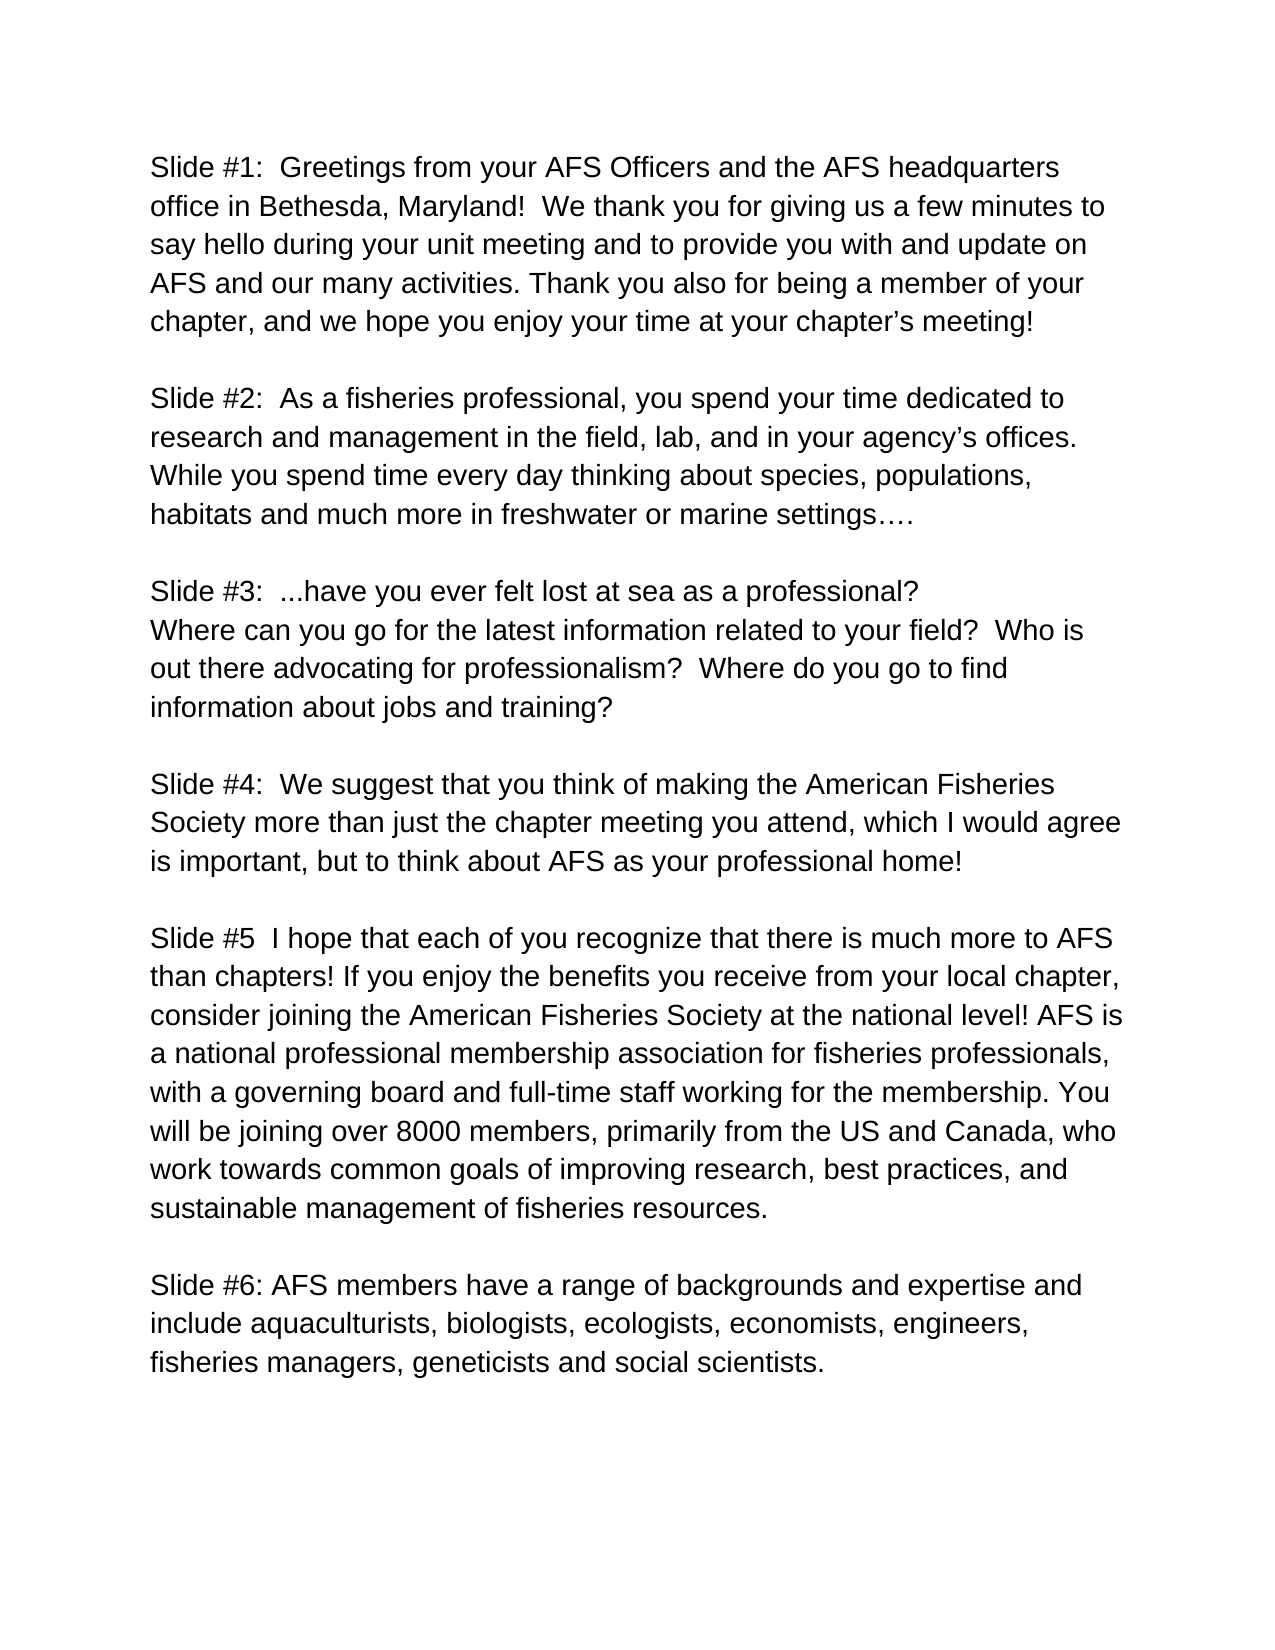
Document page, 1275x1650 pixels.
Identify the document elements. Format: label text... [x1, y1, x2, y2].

text Slide #1: Greetings from your AFS Officers and the AFS headquarters office in Bethesda, Maryland! We thank you for giving us a few minutes to say hello during your unit meeting and to provide you with and update on AFS and our many activities. Thank you also for being a member of your chapter, and we hope you enjoy your time at your chapter’s meeting! [150, 150, 1125, 338]
text Slide #6: AFS members have a range of backgrounds and expertise and include aquaculturists, biologists, ecologists, economists, engineers, fisheries managers, geneticists and social scientists. [150, 1229, 1125, 1378]
text Where can you go for the latest information related to your field? Who is out there advocating for professionalism? Where do you go to find information about jobs and training? [150, 612, 1125, 723]
text Slide #3: ...have you ever felt lost at sea as a professional? [150, 574, 1125, 607]
text Slide #5 I hope that each of you recognize that there is much more to AFS than chapters! If you enjoy the benefits you receive from your local chapter, consider joining the American Fisheries Society at the national level! AFS is a national professional membership association for fisheries professionals, with a governing board and full-time staff working for the membership. You will be joining over 8000 members, primarily from the US and Canada, who work towards common goals of improving research, best practices, and sustainable management of fisheries resources. [150, 921, 1125, 1224]
text Slide #2: As a fisheries professional, you spend your time dedicated to research and management in the field, lab, and in your agency’s offices. While you spend time every day thinking about species, populations, habitats and much more in freshwater or marine settings…. [150, 381, 1125, 530]
text Slide #4: We suggest that you think of making the American Fisheries Society more than just the chapter meeting you attend, which I would agree is important, but to think about AFS as your professional home! [150, 767, 1125, 877]
